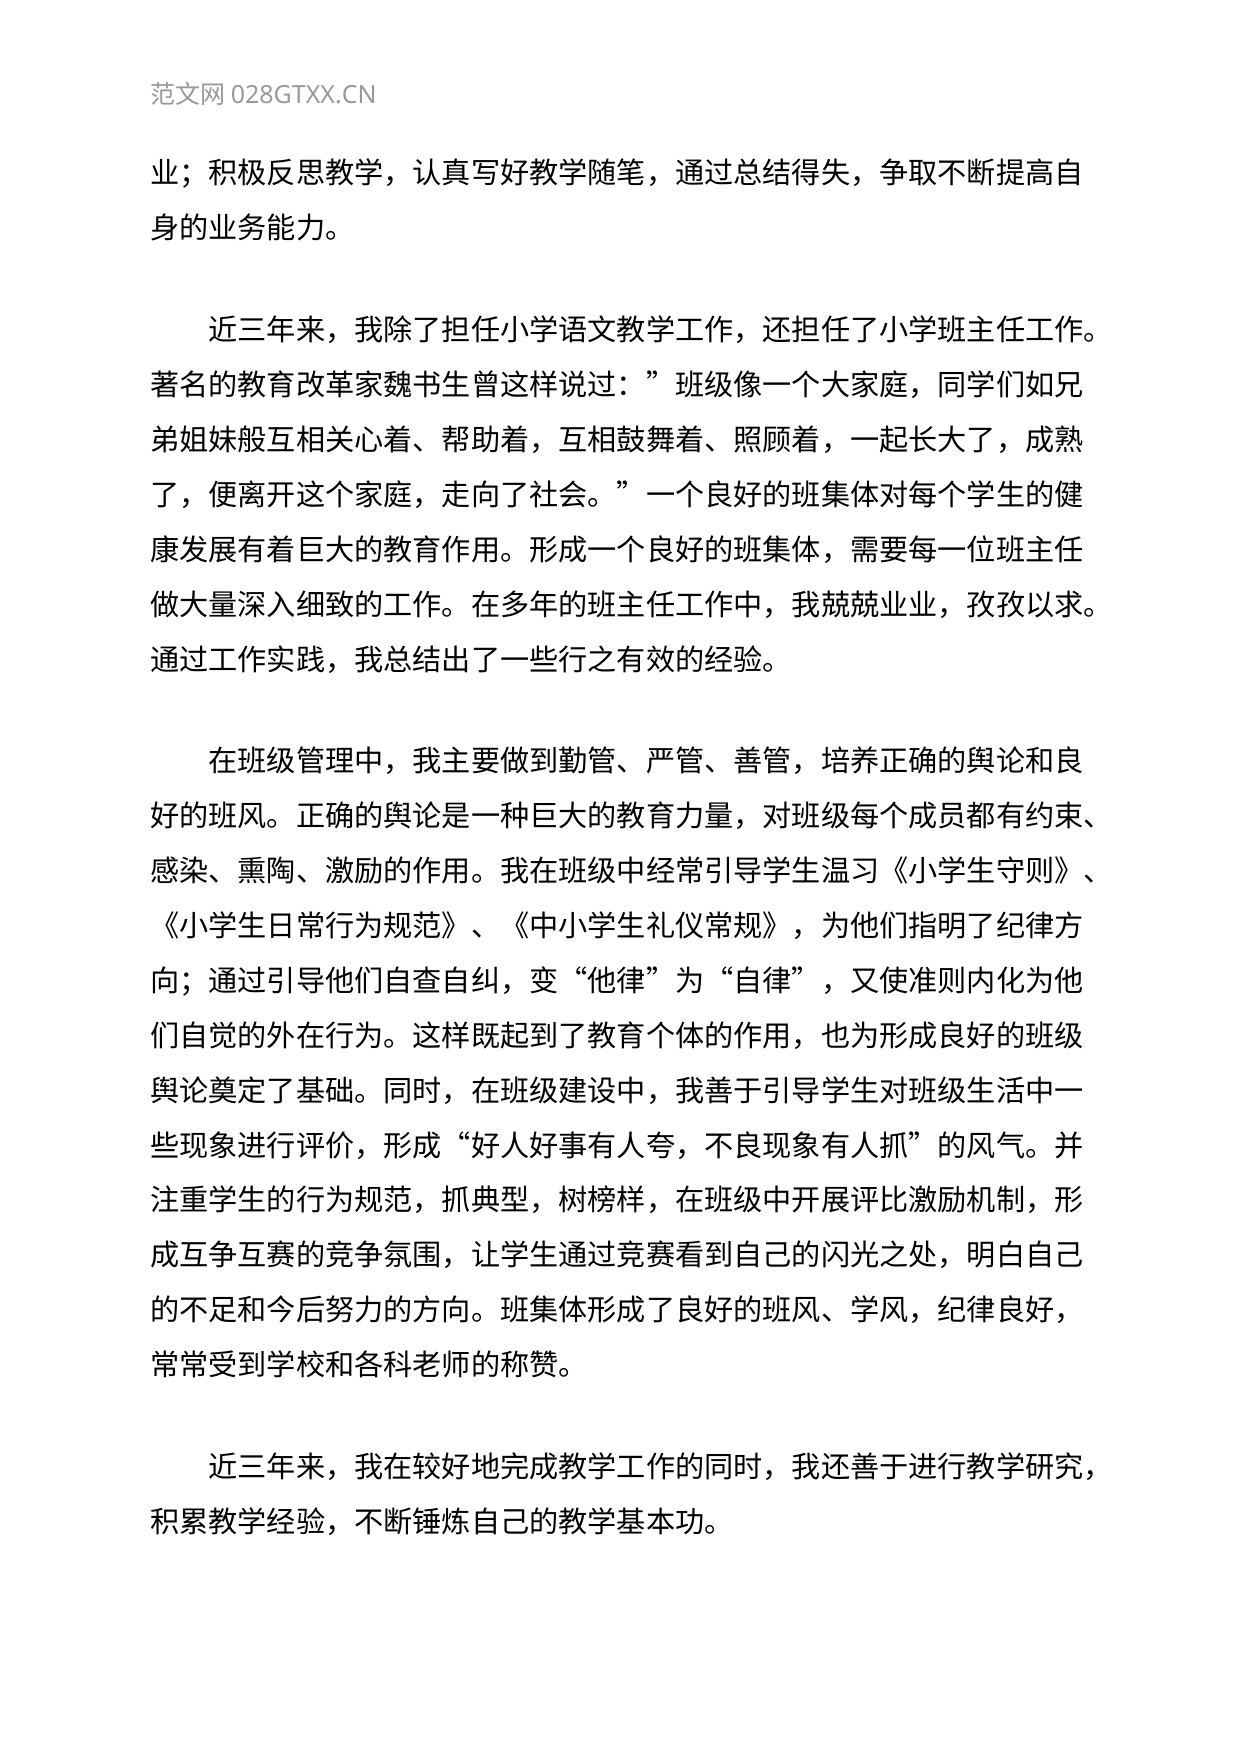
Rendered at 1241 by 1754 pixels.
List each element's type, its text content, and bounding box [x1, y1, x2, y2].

text 近三年来，我在较好地完成教学工作的同时，我还善于进行教学研究，积累教学经验，不断锤炼自己的教学基本功。 [150, 1443, 1090, 1541]
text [150, 150, 1090, 247]
text 在班级管理中，我主要做到勤管、严管、善管，培养正确的舆论和良好的班风。正确的舆论是一种巨大的教育力量，对班级每个成员都有约束、感染、熏陶、激励的作用。我在班级中经常引导学生温习《小学生守则》、《小学生日常行为规范》、《中小学生礼仪常规》，为他们指明了纪律方向；通过引导他们自查自纠，变“他律”为“自律”，又使准则内化为他们自觉的外在行为。这样既起到了教育个体的作用，也为形成良好的班级舆论奠定了基础。同时，在班级建设中，我善于引导学生对班级生活中一些现象进行评价，形成“好人好事有人夸，不良现象有人抓”的风气。并注重学生的行为规范，抓典型，树榜样，在班级中开展评比激励机制，形成互争互赛的竞争氛围，让学生通过竞赛看到自己的闪光之处，明白自己的不足和今后努力的方向。班集体形成了良好的班风、学风，纪律良好，常常受到学校和各科老师的称赞。 [150, 738, 1090, 1384]
text 近三年来，我除了担任小学语文教学工作，还担任了小学班主任工作。著名的教育改革家魏书生曾这样说过：”班级像一个大家庭，同学们如兄弟姐妹般互相关心着、帮助着，互相鼓舞着、照顾着，一起长大了，成熟了，便离开这个家庭，走向了社会。”一个良好的班集体对每个学生的健康发展有着巨大的教育作用。形成一个良好的班集体，需要每一位班主任做大量深入细致的工作。在多年的班主任工作中，我兢兢业业，孜孜以求。通过工作实践，我总结出了一些行之有效的经验。 [150, 307, 1090, 678]
